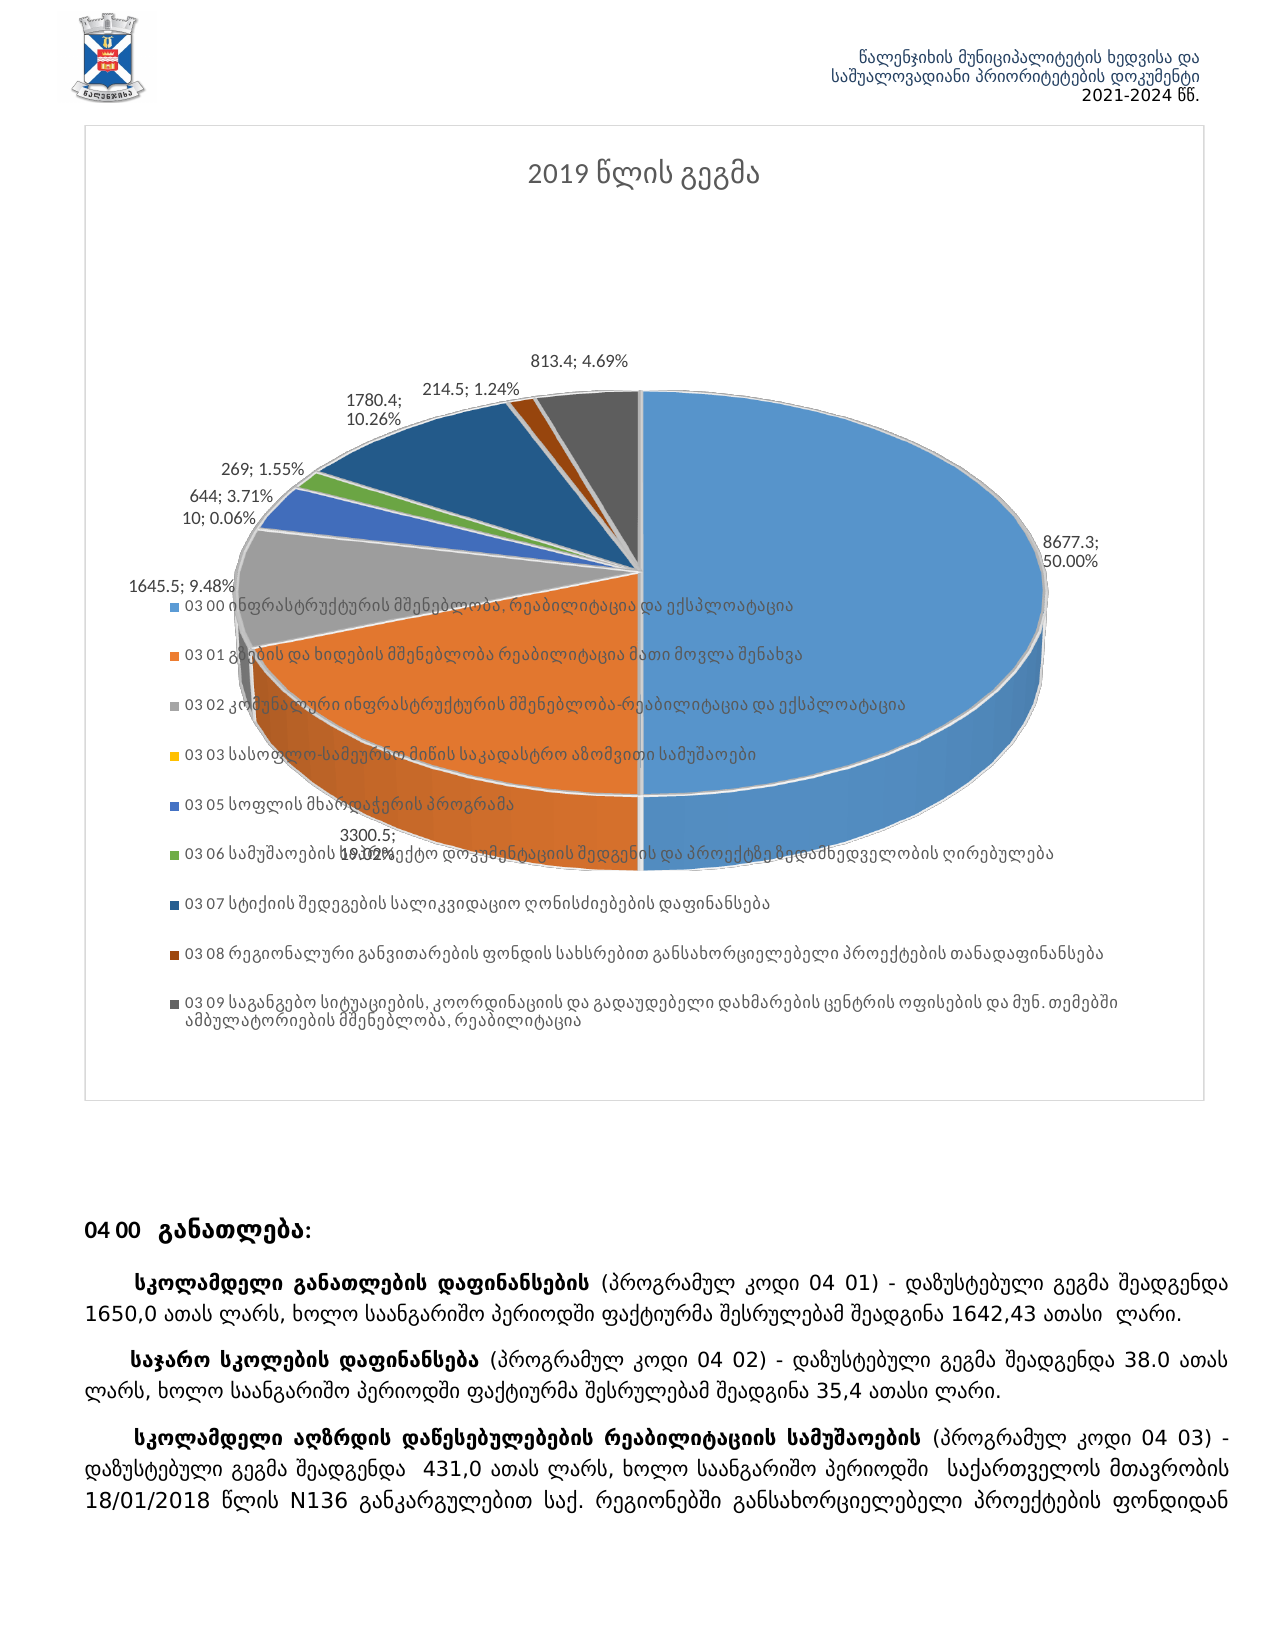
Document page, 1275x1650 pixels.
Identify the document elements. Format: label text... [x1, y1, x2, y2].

picture [57, 11, 158, 103]
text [84, 1426, 1229, 1514]
text სკოლამდელი განათლების დაფინანსების (პროგრამულ კოდი 04 01) - დაზუსტებული გეგმა შეადგენდა 1650,0 ათას ლარს, ხოლო საანგარიშო პერიოდში ფაქტიურმა შესრულებამ შეადგინა 1642,43 ათასი ლარი. [84, 1271, 1229, 1326]
text 04 00 განათლება: [84, 1212, 1200, 1246]
text საჯარო სკოლების დაფინანსება (პროგრამულ კოდი 04 02) - დაზუსტებული გეგმა შეადგენდა 38.0 ათას ლარს, ხოლო საანგარიშო პერიოდში ფაქტიურმა შესრულებამ შეადგინა 35,4 ათასი ლარი. [84, 1348, 1229, 1403]
